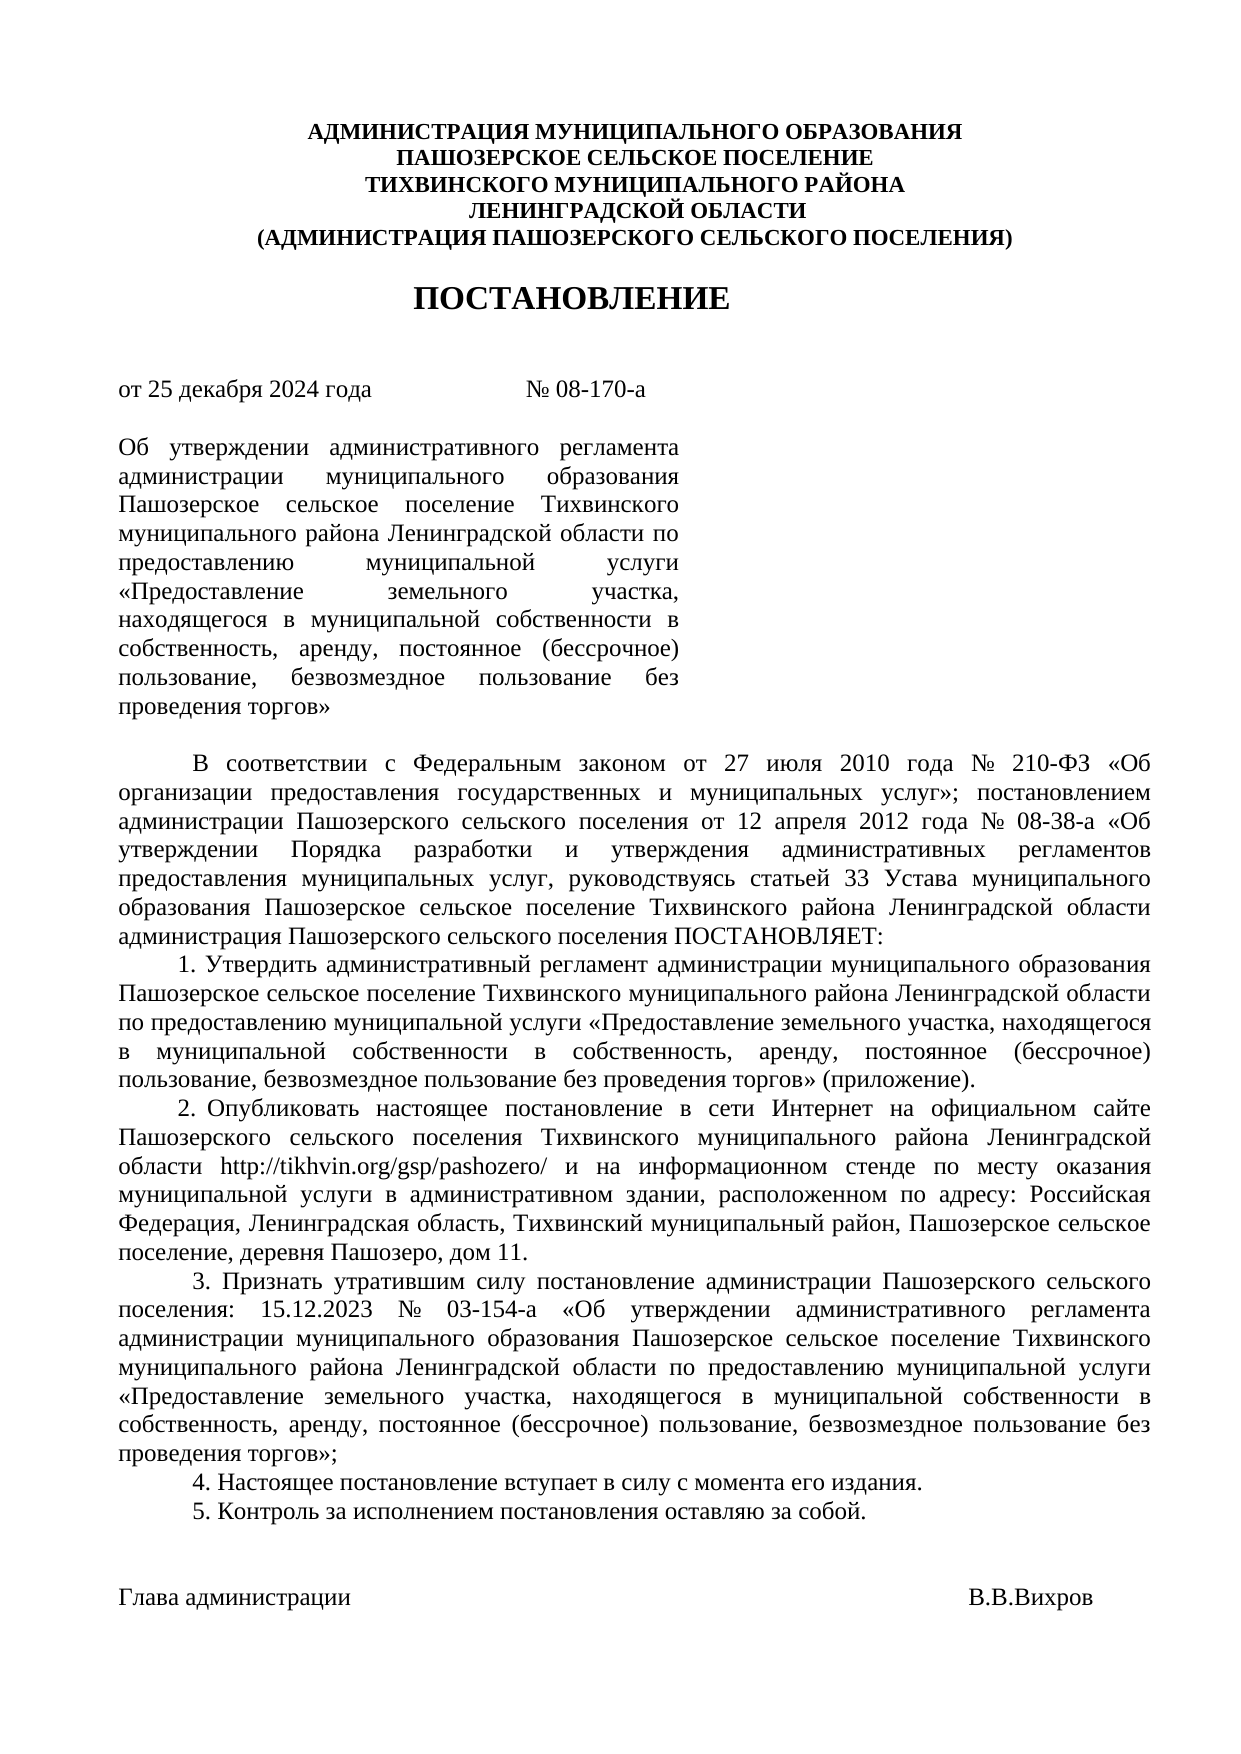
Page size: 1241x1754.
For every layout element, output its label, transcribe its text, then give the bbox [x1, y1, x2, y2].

text В соответствии с Федеральным законом от 27 июля 2010 года № 210-ФЗ «Об организации предоставления государственных и муниципальных услуг»; постановлением администрации Пашозерского сельского поселения от 12 апреля 2012 года № 08-38-а «Об утверждении Порядка разработки и утверждения административных регламентов предоставления муниципальных услуг, руководствуясь статьей 33 Устава муниципального образования Пашозерское сельское поселение Тихвинского района Ленинградской области администрация Пашозерского сельского поселения ПОСТАНОВЛЯЕТ: [118, 748, 1152, 949]
text АДМИНИСТРАЦИЯ МУНИЦИПАЛЬНОГО ОБРАЗОВАНИЯ [118, 118, 1152, 144]
text 1. Утвердить административный регламент администрации муниципального образования Пашозерское сельское поселение Тихвинского муниципального района Ленинградской области по предоставлению муниципальной услуги «Предоставление земельного участка, находящегося в муниципальной собственности в собственность, аренду, постоянное (бессрочное) пользование, безвозмездное пользование без проведения торгов» (приложение). [118, 949, 1152, 1093]
text ПАШОЗЕРСКОЕ СЕЛЬСКОЕ ПОСЕЛЕНИЕ [118, 144, 1152, 171]
list Опубликовать настоящее постановление в сети Интернет на официальном сайте Пашозерского сельского поселения Тихвинского муниципального района Ленинградской области http://tikhvin.org/gsp/pashozero/ и на информационном стенде по месту оказания муниципальной услуги в административном здании, расположенном по адресу: Российская Федерация, Ленинградская область, Тихвинский муниципальный район, Пашозерское сельское поселение, деревня Пашозеро, дом 11. [118, 1093, 1152, 1266]
text Об утверждении административного регламента администрации муниципального образования Пашозерское сельское поселение Тихвинского муниципального района Ленинградской области по предоставлению муниципальной услуги «Предоставление земельного участка, находящегося в муниципальной собственности в собственность, аренду, постоянное (бессрочное) пользование, безвозмездное пользование без проведения торгов» [118, 432, 679, 719]
text ПОСТАНОВЛЕНИЕ [413, 279, 1152, 317]
text 3. Признать утратившим силу постановление администрации Пашозерского сельского поселения: 15.12.2023 № 03-154-а «Об утверждении административного регламента администрации муниципального образования Пашозерское сельское поселение Тихвинского муниципального района Ленинградской области по предоставлению муниципальной услуги «Предоставление земельного участка, находящегося в муниципальной собственности в собственность, аренду, постоянное (бессрочное) пользование, безвозмездное пользование без проведения торгов»; [118, 1266, 1152, 1467]
text ТИХВИНСКОГО МУНИЦИПАЛЬНОГО РАЙОНА [118, 171, 1152, 197]
text Глава администрации В.В.Вихров [118, 1582, 1152, 1611]
text 4. Настоящее постановление вступает в силу с момента его издания. [118, 1467, 1152, 1496]
text ЛЕНИНГРАДСКОЙ ОБЛАСТИ [118, 197, 1152, 223]
text от 25 декабря 2024 года № 08-170-а [118, 374, 1152, 403]
text 5. Контроль за исполнением постановления оставляю за собой. [118, 1496, 1152, 1524]
text (АДМИНИСТРАЦИЯ ПАШОЗЕРСКОГО СЕЛЬСКОГО ПОСЕЛЕНИЯ) [118, 223, 1152, 250]
